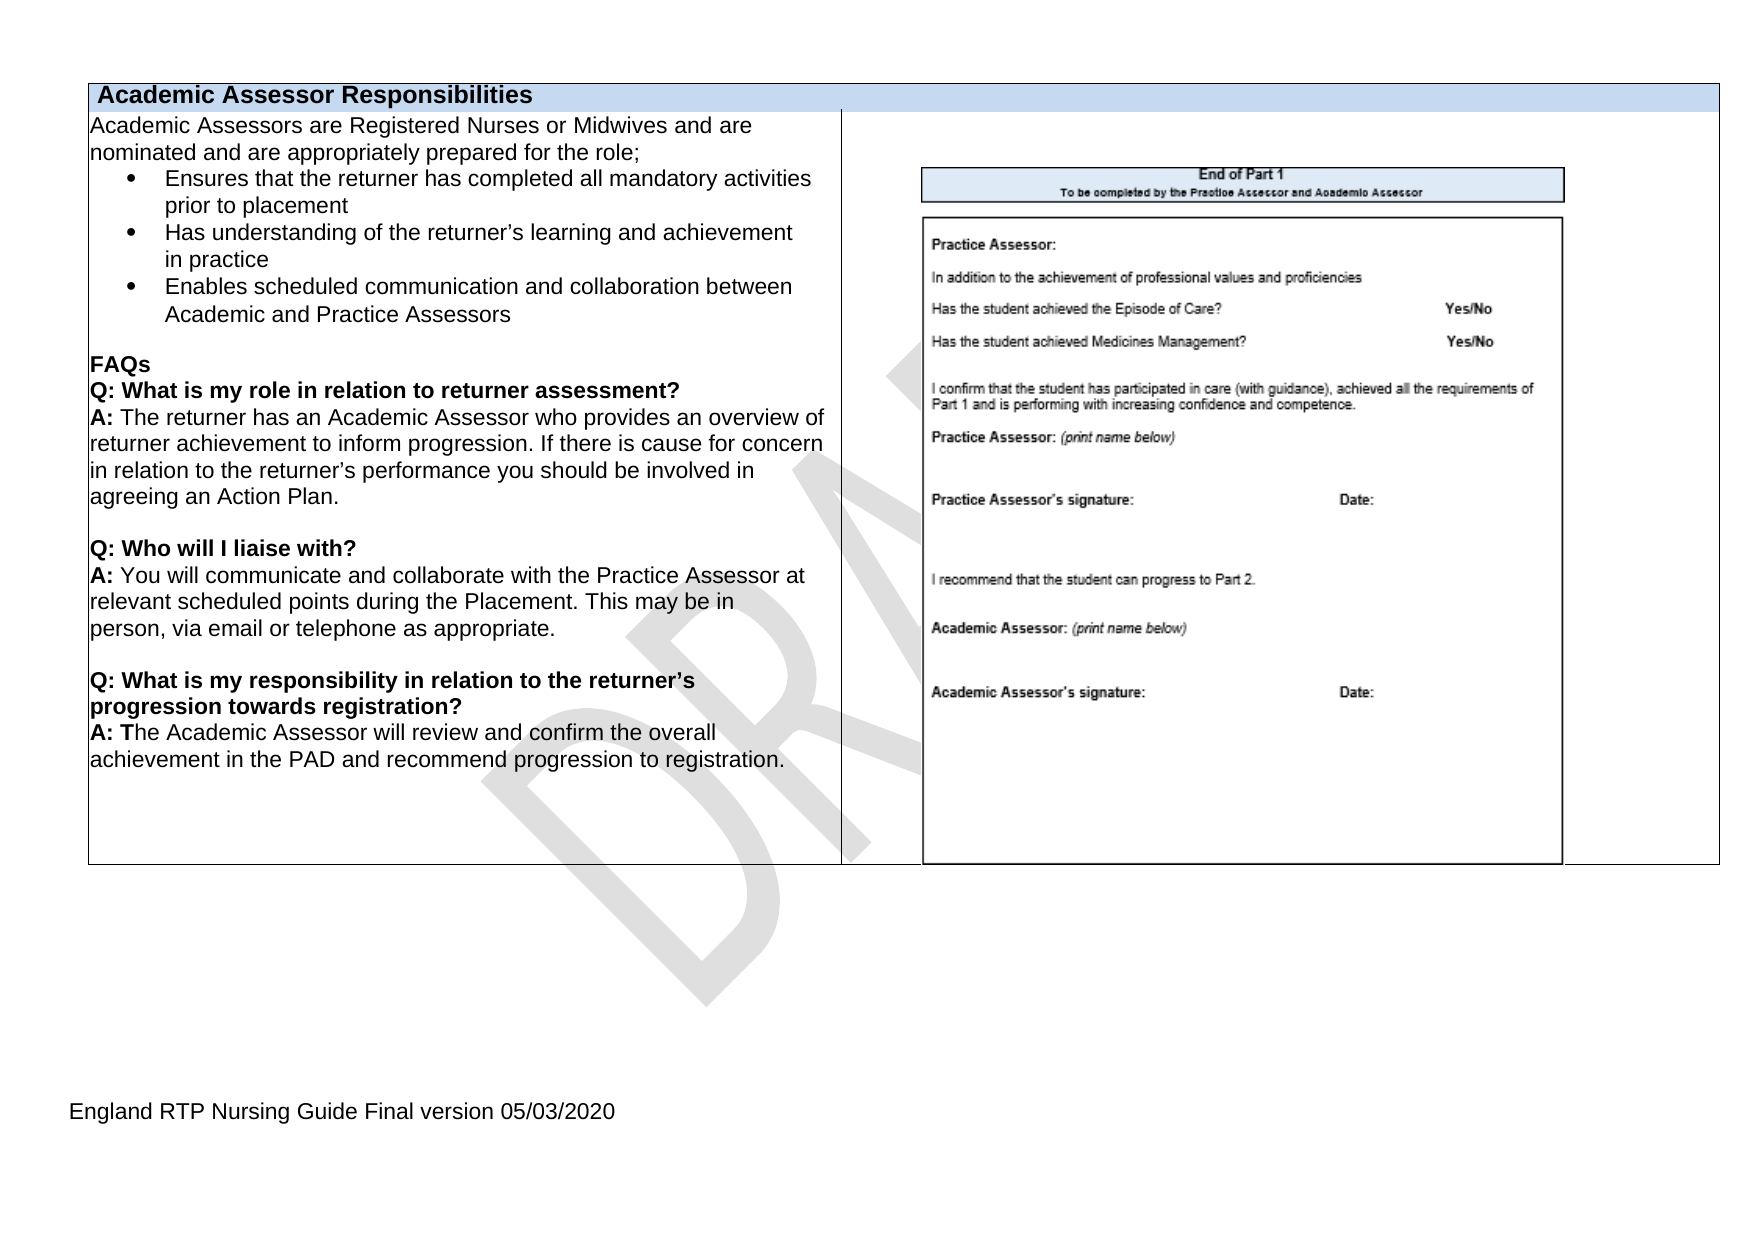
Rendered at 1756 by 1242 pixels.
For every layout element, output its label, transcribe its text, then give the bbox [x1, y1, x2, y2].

table_cell [842, 112, 1719, 864]
picture [921, 167, 1565, 865]
table_header Academic Assessor Responsibilities [89, 84, 1719, 109]
table_cell Academic Assessors are Registered Nurses or Midwives and are nominated and are appropriately prepared for the role; Ensures that the returner has completed all mandatory activities prior to placement Has understanding of the returner’s learning and achievement in practice Enables scheduled communication and collaboration between Academic and Practice Assessors FAQs Q: What is my role in relation to returner assessment? A: The returner has an Academic Assessor who provides an overview of returner achievement to inform progression. If there is cause for concern in relation to the returner’s performance you should be involved in agreeing an Action Plan. Q: Who will I liaise with? A: You will communicate and collaborate with the Practice Assessor at relevant scheduled points during the Placement. This may be in person, via email or telephone as appropriate. Q: What is my responsibility in relation to the returner’s progression towards registration? A: The Academic Assessor will review and confirm the overall achievement in the PAD and recommend progression to registration. [89, 112, 841, 864]
